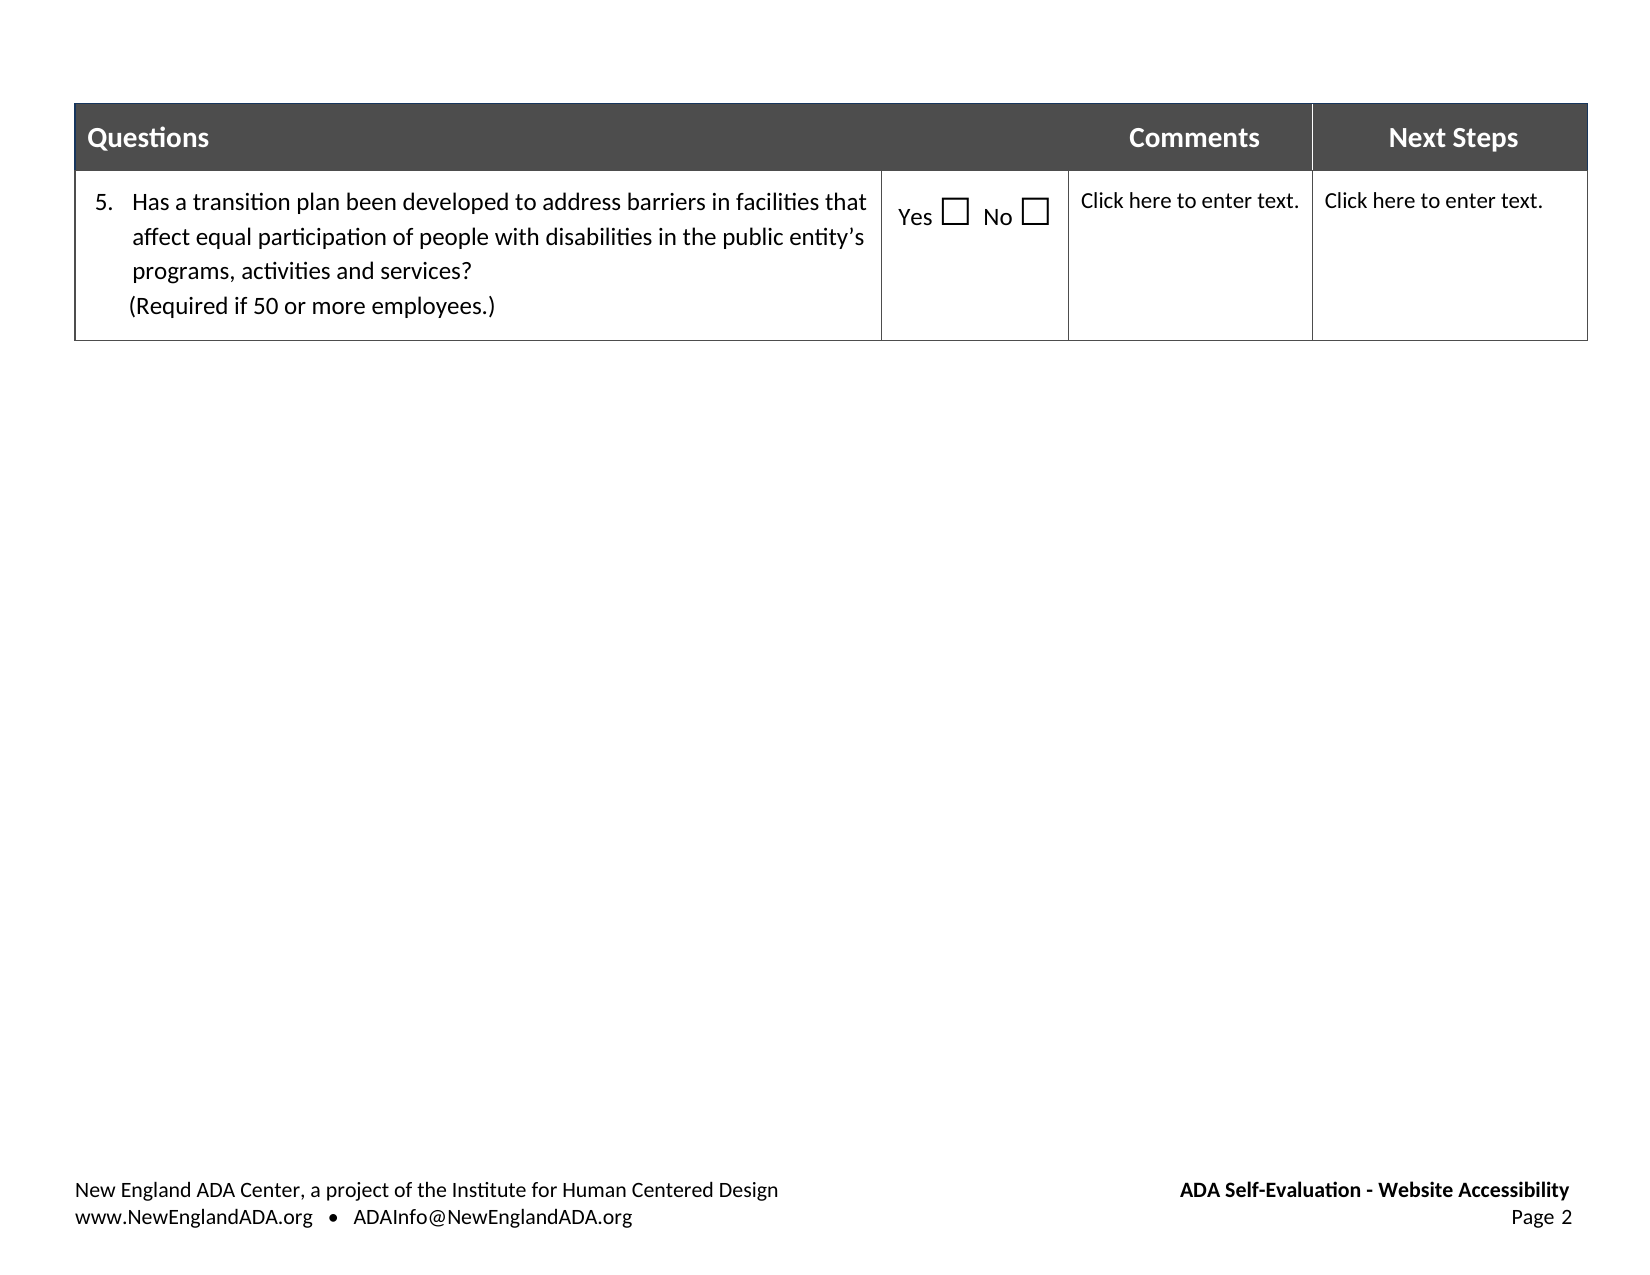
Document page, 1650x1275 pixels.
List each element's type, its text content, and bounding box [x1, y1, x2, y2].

table_cell Has a transition plan been developed to address barriers in facilities that affect equal participation of people with disabilities in the public entity’s programs, activities and services? (Required if 50 or more employees.) [76, 171, 881, 340]
table_header [881, 104, 1069, 170]
table_header Comments [1069, 104, 1312, 170]
table_header Questions [76, 104, 881, 170]
table_cell Yes No [882, 171, 1068, 340]
table_header Next Steps [1313, 104, 1587, 170]
